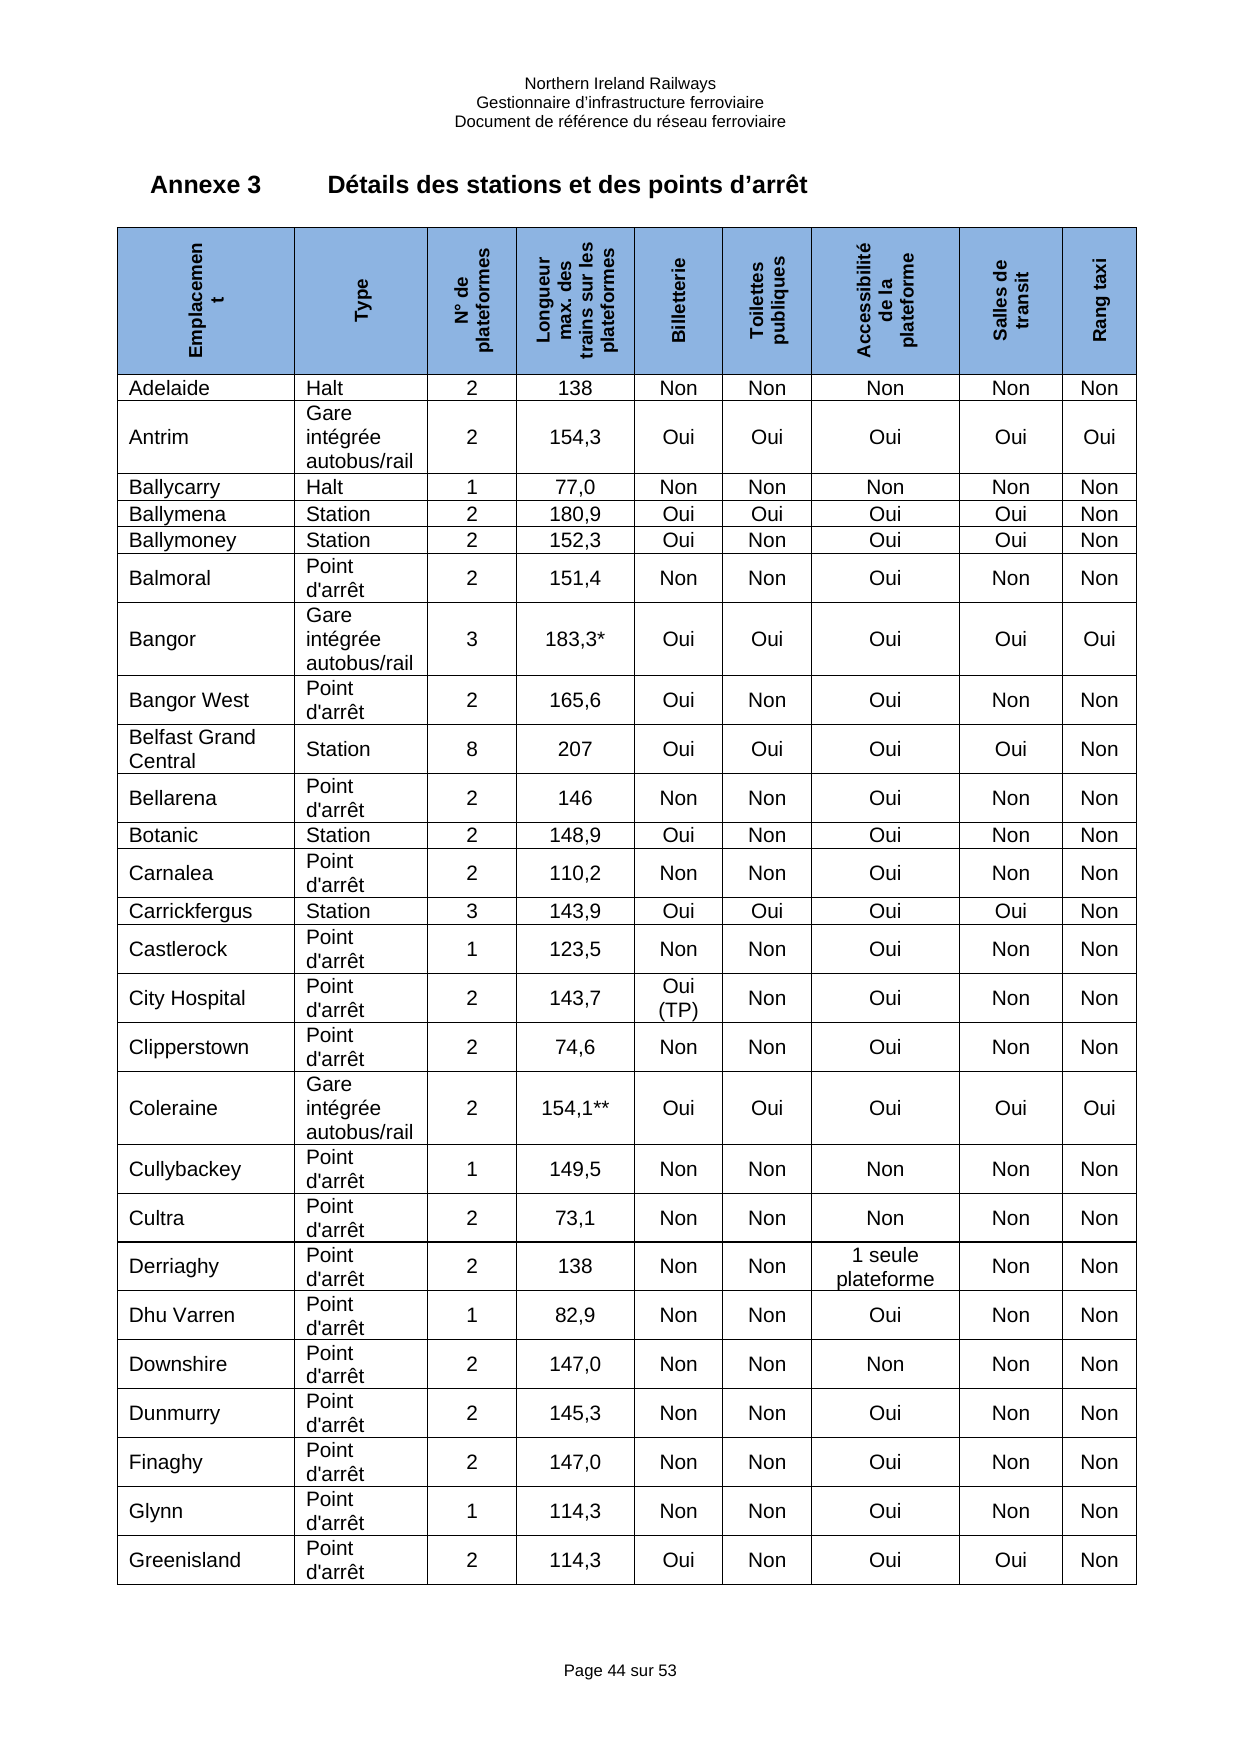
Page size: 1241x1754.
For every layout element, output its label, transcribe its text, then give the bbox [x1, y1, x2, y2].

table_cell Station [295, 527, 427, 553]
table_cell Oui [812, 676, 959, 724]
table_cell 143,9 [517, 898, 634, 924]
table_cell Oui [723, 1072, 811, 1143]
table_cell Non [1063, 375, 1136, 400]
table_cell Oui [635, 898, 722, 924]
table_cell Non [635, 1438, 722, 1486]
table_cell Station [295, 501, 427, 526]
table_cell 74,6 [517, 1023, 634, 1071]
table_cell Non [960, 1438, 1062, 1486]
table_cell Non [1063, 898, 1136, 924]
table_cell Clipperstown [118, 1023, 294, 1071]
table_cell Ballymoney [118, 527, 294, 553]
table_cell Non [723, 925, 811, 973]
table_cell 2 [428, 1243, 516, 1290]
table_cell Oui [635, 1072, 722, 1143]
table_header Billetterie [635, 228, 722, 374]
table_cell Non [1063, 925, 1136, 973]
table_cell Non [1063, 1389, 1136, 1437]
table_cell Non [812, 474, 959, 500]
table_cell 1 seule plateforme [812, 1243, 959, 1290]
table_cell Oui [960, 898, 1062, 924]
table_cell Non [812, 1194, 959, 1241]
table_cell Castlerock [118, 925, 294, 973]
table_cell Non [960, 849, 1062, 897]
table_cell Non [960, 375, 1062, 400]
table_cell Non [723, 1145, 811, 1192]
table_cell Non [1063, 823, 1136, 848]
table_cell Derriaghy [118, 1243, 294, 1290]
table_cell Non [1063, 774, 1136, 822]
table_cell 3 [428, 898, 516, 924]
table_cell 123,5 [517, 925, 634, 973]
table_cell Ballymena [118, 501, 294, 526]
table_cell Non [1063, 474, 1136, 500]
table_cell Oui [812, 501, 959, 526]
table_cell 2 [428, 401, 516, 473]
table_cell Oui [812, 401, 959, 473]
table_cell Non [723, 474, 811, 500]
table_cell Point d'arrêt [295, 1194, 427, 1241]
table_header Emplacement [118, 228, 294, 374]
table_cell 147,0 [517, 1438, 634, 1486]
table_cell Gare intégrée autobus/rail [295, 401, 427, 473]
table_cell Oui [812, 1389, 959, 1437]
table_cell Oui [960, 527, 1062, 553]
table_cell Oui [723, 603, 811, 675]
table_header Type [295, 228, 427, 374]
table_cell Non [1063, 1145, 1136, 1192]
table_cell Non [1063, 1340, 1136, 1388]
table_cell Non [960, 1023, 1062, 1071]
table_cell Non [1063, 1536, 1136, 1584]
table_cell Non [1063, 849, 1136, 897]
table_cell Non [960, 1340, 1062, 1388]
table_cell 114,3 [517, 1487, 634, 1535]
table_cell Non [960, 1194, 1062, 1241]
table_cell Oui [812, 974, 959, 1022]
table_cell Non [723, 676, 811, 724]
table_cell Non [960, 823, 1062, 848]
table_cell Non [960, 1243, 1062, 1290]
table_cell 3 [428, 603, 516, 675]
table_cell 148,9 [517, 823, 634, 848]
table_cell Balmoral [118, 554, 294, 602]
table_cell Non [1063, 725, 1136, 773]
table_cell Oui [812, 1072, 959, 1143]
table_cell Point d'arrêt [295, 1243, 427, 1290]
table_cell 114,3 [517, 1536, 634, 1584]
table_cell Non [635, 1487, 722, 1535]
table_cell 138 [517, 375, 634, 400]
table_cell Non [635, 1145, 722, 1192]
table_cell Point d'arrêt [295, 1145, 427, 1192]
table_cell Non [960, 1389, 1062, 1437]
table_cell Point d'arrêt [295, 1487, 427, 1535]
table_cell Non [723, 1340, 811, 1388]
table_cell Non [635, 1340, 722, 1388]
table_cell Oui [723, 725, 811, 773]
table_cell 1 [428, 925, 516, 973]
table_cell Non [723, 974, 811, 1022]
table_cell 147,0 [517, 1340, 634, 1388]
table_cell Non [635, 1243, 722, 1290]
table_cell Non [635, 554, 722, 602]
table_cell Oui [960, 1072, 1062, 1143]
table_cell Greenisland [118, 1536, 294, 1584]
table_cell Oui [812, 925, 959, 973]
table_cell Non [960, 554, 1062, 602]
table_cell Oui [812, 849, 959, 897]
table_cell 2 [428, 1072, 516, 1143]
table_cell Oui (TP) [635, 974, 722, 1022]
table_cell 2 [428, 974, 516, 1022]
table_cell 2 [428, 774, 516, 822]
table_cell Station [295, 898, 427, 924]
table_cell Oui [723, 898, 811, 924]
table_cell Station [295, 823, 427, 848]
table_cell Non [723, 774, 811, 822]
table_cell Oui [635, 527, 722, 553]
table_cell Non [1063, 1194, 1136, 1241]
table_cell Non [1063, 1438, 1136, 1486]
table_cell Non [960, 1145, 1062, 1192]
table_cell Non [723, 1536, 811, 1584]
table_cell Gare intégrée autobus/rail [295, 1072, 427, 1143]
table_cell Non [723, 1243, 811, 1290]
table_cell 2 [428, 1023, 516, 1071]
table_header Rang taxi [1063, 228, 1136, 374]
table_cell Point d'arrêt [295, 554, 427, 602]
table_cell 2 [428, 527, 516, 553]
table_cell 2 [428, 501, 516, 526]
table_cell Oui [635, 1536, 722, 1584]
table_cell Oui [960, 1536, 1062, 1584]
table_cell 2 [428, 849, 516, 897]
table_cell 154,3 [517, 401, 634, 473]
table_cell Non [812, 1340, 959, 1388]
table_cell Non [723, 1438, 811, 1486]
table_cell Non [635, 1023, 722, 1071]
table_cell 77,0 [517, 474, 634, 500]
table_cell Oui [635, 823, 722, 848]
table_cell Non [723, 554, 811, 602]
table_cell Cultra [118, 1194, 294, 1241]
table_cell 1 [428, 1145, 516, 1192]
table_cell Point d'arrêt [295, 1438, 427, 1486]
table_cell Point d'arrêt [295, 1536, 427, 1584]
table_cell Oui [812, 554, 959, 602]
table_cell 82,9 [517, 1291, 634, 1339]
table_cell Non [723, 1023, 811, 1071]
table_cell Oui [635, 676, 722, 724]
table_cell Non [1063, 554, 1136, 602]
table_cell 2 [428, 676, 516, 724]
table_cell Non [723, 375, 811, 400]
table_cell Oui [635, 501, 722, 526]
table_cell 2 [428, 1389, 516, 1437]
table_cell Oui [1063, 603, 1136, 675]
table_cell Ballycarry [118, 474, 294, 500]
table_cell City Hospital [118, 974, 294, 1022]
table_cell 2 [428, 1536, 516, 1584]
table_header Longueur max. des trains sur les plateformes [517, 228, 634, 374]
table_cell 146 [517, 774, 634, 822]
table_cell Station [295, 725, 427, 773]
table_cell Non [635, 1389, 722, 1437]
table_cell Halt [295, 474, 427, 500]
table_cell Adelaide [118, 375, 294, 400]
table_cell Oui [1063, 401, 1136, 473]
table_cell Non [723, 1487, 811, 1535]
table_cell Non [960, 1487, 1062, 1535]
table_cell Finaghy [118, 1438, 294, 1486]
table_cell Non [635, 375, 722, 400]
table_cell Downshire [118, 1340, 294, 1388]
table_cell Non [723, 849, 811, 897]
table_cell Oui [1063, 1072, 1136, 1143]
table_cell Point d'arrêt [295, 676, 427, 724]
table_cell Non [812, 1145, 959, 1192]
table_cell Oui [812, 1438, 959, 1486]
table_cell Non [1063, 974, 1136, 1022]
table_cell Point d'arrêt [295, 1389, 427, 1437]
table_cell 143,7 [517, 974, 634, 1022]
table_cell 2 [428, 554, 516, 602]
table_cell Carrickfergus [118, 898, 294, 924]
table_cell Gare intégrée autobus/rail [295, 603, 427, 675]
table_cell Oui [960, 725, 1062, 773]
table_cell Point d'arrêt [295, 1291, 427, 1339]
table_cell Oui [812, 1291, 959, 1339]
table_cell Oui [812, 1023, 959, 1071]
table_cell Non [723, 823, 811, 848]
table_cell Non [635, 1291, 722, 1339]
table_cell 138 [517, 1243, 634, 1290]
table_cell Non [635, 1194, 722, 1241]
table_cell 145,3 [517, 1389, 634, 1437]
table_cell 180,9 [517, 501, 634, 526]
table_cell 2 [428, 1194, 516, 1241]
table_cell Bellarena [118, 774, 294, 822]
table_cell Non [1063, 527, 1136, 553]
table_cell Non [635, 849, 722, 897]
table_cell Dunmurry [118, 1389, 294, 1437]
table_cell Carnalea [118, 849, 294, 897]
table_cell Non [635, 474, 722, 500]
table_cell Non [1063, 1291, 1136, 1339]
table_cell Non [1063, 501, 1136, 526]
table_cell Non [960, 974, 1062, 1022]
table_cell Non [812, 375, 959, 400]
table_cell Oui [960, 401, 1062, 473]
table_cell 149,5 [517, 1145, 634, 1192]
table_cell 2 [428, 1438, 516, 1486]
table_cell Non [723, 1389, 811, 1437]
table_cell Non [960, 1291, 1062, 1339]
table_cell Non [723, 527, 811, 553]
table_cell Non [1063, 1023, 1136, 1071]
table_cell Non [1063, 1487, 1136, 1535]
table_cell Point d'arrêt [295, 849, 427, 897]
table_cell Point d'arrêt [295, 974, 427, 1022]
table_cell Oui [812, 603, 959, 675]
table_cell Point d'arrêt [295, 925, 427, 973]
table_cell Oui [635, 603, 722, 675]
table_cell Non [960, 474, 1062, 500]
table_cell Oui [812, 725, 959, 773]
table_cell Non [635, 774, 722, 822]
table_cell Botanic [118, 823, 294, 848]
table_header N° de plateformes [428, 228, 516, 374]
table_cell 1 [428, 1487, 516, 1535]
table_cell 2 [428, 823, 516, 848]
table_cell Non [723, 1291, 811, 1339]
table_cell 110,2 [517, 849, 634, 897]
table_cell Oui [635, 401, 722, 473]
table_cell 151,4 [517, 554, 634, 602]
table_cell 1 [428, 474, 516, 500]
table_cell Antrim [118, 401, 294, 473]
table_cell Oui [960, 501, 1062, 526]
table_cell 154,1** [517, 1072, 634, 1143]
table_cell 152,3 [517, 527, 634, 553]
table_header Salles de transit [960, 228, 1062, 374]
table_header Toilettes publiques [723, 228, 811, 374]
table_cell Non [1063, 1243, 1136, 1290]
table_cell 165,6 [517, 676, 634, 724]
table_header Accessibilité de la plateforme [812, 228, 959, 374]
table_cell 2 [428, 1340, 516, 1388]
table_cell Non [723, 1194, 811, 1241]
table_cell 73,1 [517, 1194, 634, 1241]
table_cell Oui [812, 1487, 959, 1535]
table_cell Oui [723, 401, 811, 473]
table_cell 207 [517, 725, 634, 773]
text Annexe 3 Détails des stations et des points d’arrêt [150, 170, 1090, 198]
table_cell Oui [812, 774, 959, 822]
table_cell Non [960, 774, 1062, 822]
table_cell Bangor West [118, 676, 294, 724]
table_cell Oui [635, 725, 722, 773]
table_cell Oui [723, 501, 811, 526]
table_cell Coleraine [118, 1072, 294, 1143]
table_cell 1 [428, 1291, 516, 1339]
table_cell Point d'arrêt [295, 774, 427, 822]
table_cell 183,3* [517, 603, 634, 675]
table_cell Non [635, 925, 722, 973]
table_cell Oui [960, 603, 1062, 675]
table_cell Belfast Grand Central [118, 725, 294, 773]
table_cell Dhu Varren [118, 1291, 294, 1339]
table_cell Non [1063, 676, 1136, 724]
table_cell 8 [428, 725, 516, 773]
table_cell Oui [812, 898, 959, 924]
table_cell Bangor [118, 603, 294, 675]
table_cell Non [960, 676, 1062, 724]
table_cell Point d'arrêt [295, 1340, 427, 1388]
table_cell Oui [812, 823, 959, 848]
table_cell Halt [295, 375, 427, 400]
table_cell Oui [812, 527, 959, 553]
table_cell Non [960, 925, 1062, 973]
table_cell Glynn [118, 1487, 294, 1535]
table_cell Cullybackey [118, 1145, 294, 1192]
table_cell 2 [428, 375, 516, 400]
table_cell Point d'arrêt [295, 1023, 427, 1071]
table_cell Oui [812, 1536, 959, 1584]
